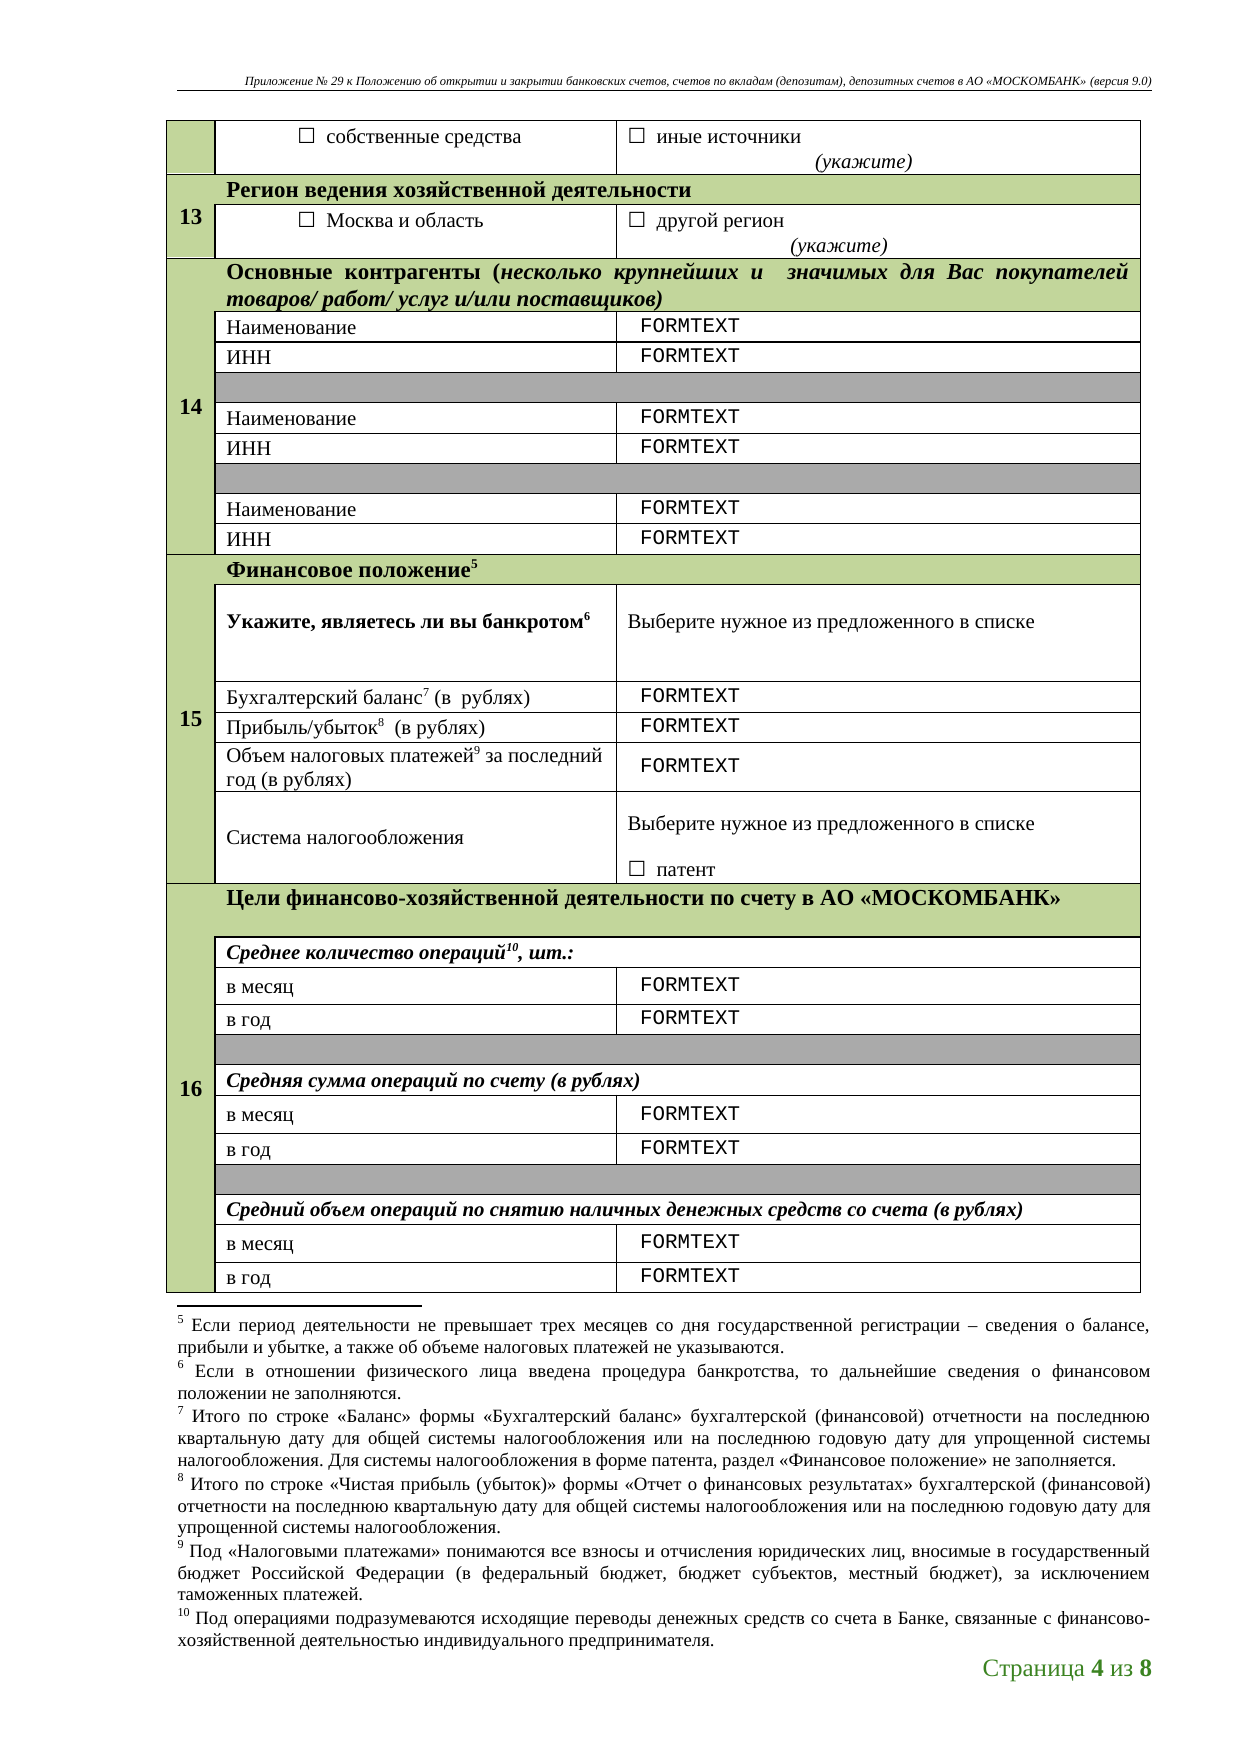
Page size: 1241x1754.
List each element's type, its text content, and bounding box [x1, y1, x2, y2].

table_cell [617, 713, 1140, 742]
table_cell ИНН [216, 343, 616, 372]
table_cell в год [216, 1134, 616, 1163]
table_cell [617, 524, 1140, 554]
table_cell [617, 743, 1140, 791]
table_cell Наименование [216, 494, 616, 523]
table_cell [617, 1005, 1140, 1034]
table_cell [216, 373, 1140, 402]
table_cell в год [216, 1005, 616, 1034]
table_cell 16 [167, 884, 215, 1292]
table_cell Средняя сумма операций по счету (в рублях) [216, 1065, 1140, 1094]
table_cell Москва и область [216, 205, 616, 257]
table_cell Система налогообложения [216, 792, 616, 883]
table_cell [617, 682, 1140, 712]
table_cell [617, 585, 1140, 681]
table_cell в месяц [216, 1096, 616, 1133]
table_cell в год [216, 1263, 616, 1292]
table_cell Укажите, являетесь ли вы банкротом [216, 585, 616, 681]
table_cell Бухгалтерский баланс (в рублях) [216, 682, 616, 712]
table_cell 15 [167, 555, 215, 883]
table_cell собственные средства [216, 121, 616, 173]
table_cell Наименование [216, 312, 616, 341]
table_cell [216, 464, 1140, 493]
table_cell иные источники (укажите) [617, 121, 1140, 173]
table_cell [617, 1134, 1140, 1163]
table_cell [617, 494, 1140, 523]
table_cell [617, 968, 1140, 1003]
table_cell Регион ведения хозяйственной деятельности [215, 175, 1140, 204]
table_cell [617, 312, 1140, 341]
table_cell 13 [167, 175, 215, 257]
table_cell Средний объем операций по снятию наличных денежных средств со счета (в рублях) [216, 1195, 1140, 1224]
table_cell Цели финансово-хозяйственной деятельности по счету в АО «МОСКОМБАНК» [215, 884, 1140, 936]
table_cell [617, 403, 1140, 432]
table_cell [617, 1225, 1140, 1262]
table_cell [617, 1263, 1140, 1292]
table_cell ИНН [216, 434, 616, 463]
table_cell [617, 1096, 1140, 1133]
table_cell Основные контрагенты (несколько крупнейших и значимых для Вас покупателей товаров/ работ/ услуг и/или поставщиков) [215, 259, 1140, 311]
table_cell [617, 434, 1140, 463]
table_cell (укажите) [617, 205, 1140, 257]
table_cell в месяц [216, 1225, 616, 1262]
table_cell [216, 1035, 1140, 1064]
table_cell [617, 343, 1140, 372]
table_cell Прибыль/убыток (в рублях) [216, 713, 616, 742]
table_cell Наименование [216, 403, 616, 432]
table_cell [216, 1165, 1140, 1194]
table_cell Объем налоговых платежей за последний год (в рублях) [216, 743, 616, 791]
table_cell в месяц [216, 968, 616, 1003]
table_cell 14 [167, 259, 215, 554]
table_cell Финансовое положение [215, 555, 1140, 584]
table_cell Среднее количество операций, шт.: [216, 938, 1140, 967]
table_cell патент [617, 792, 1140, 883]
table_cell ИНН [216, 524, 616, 554]
